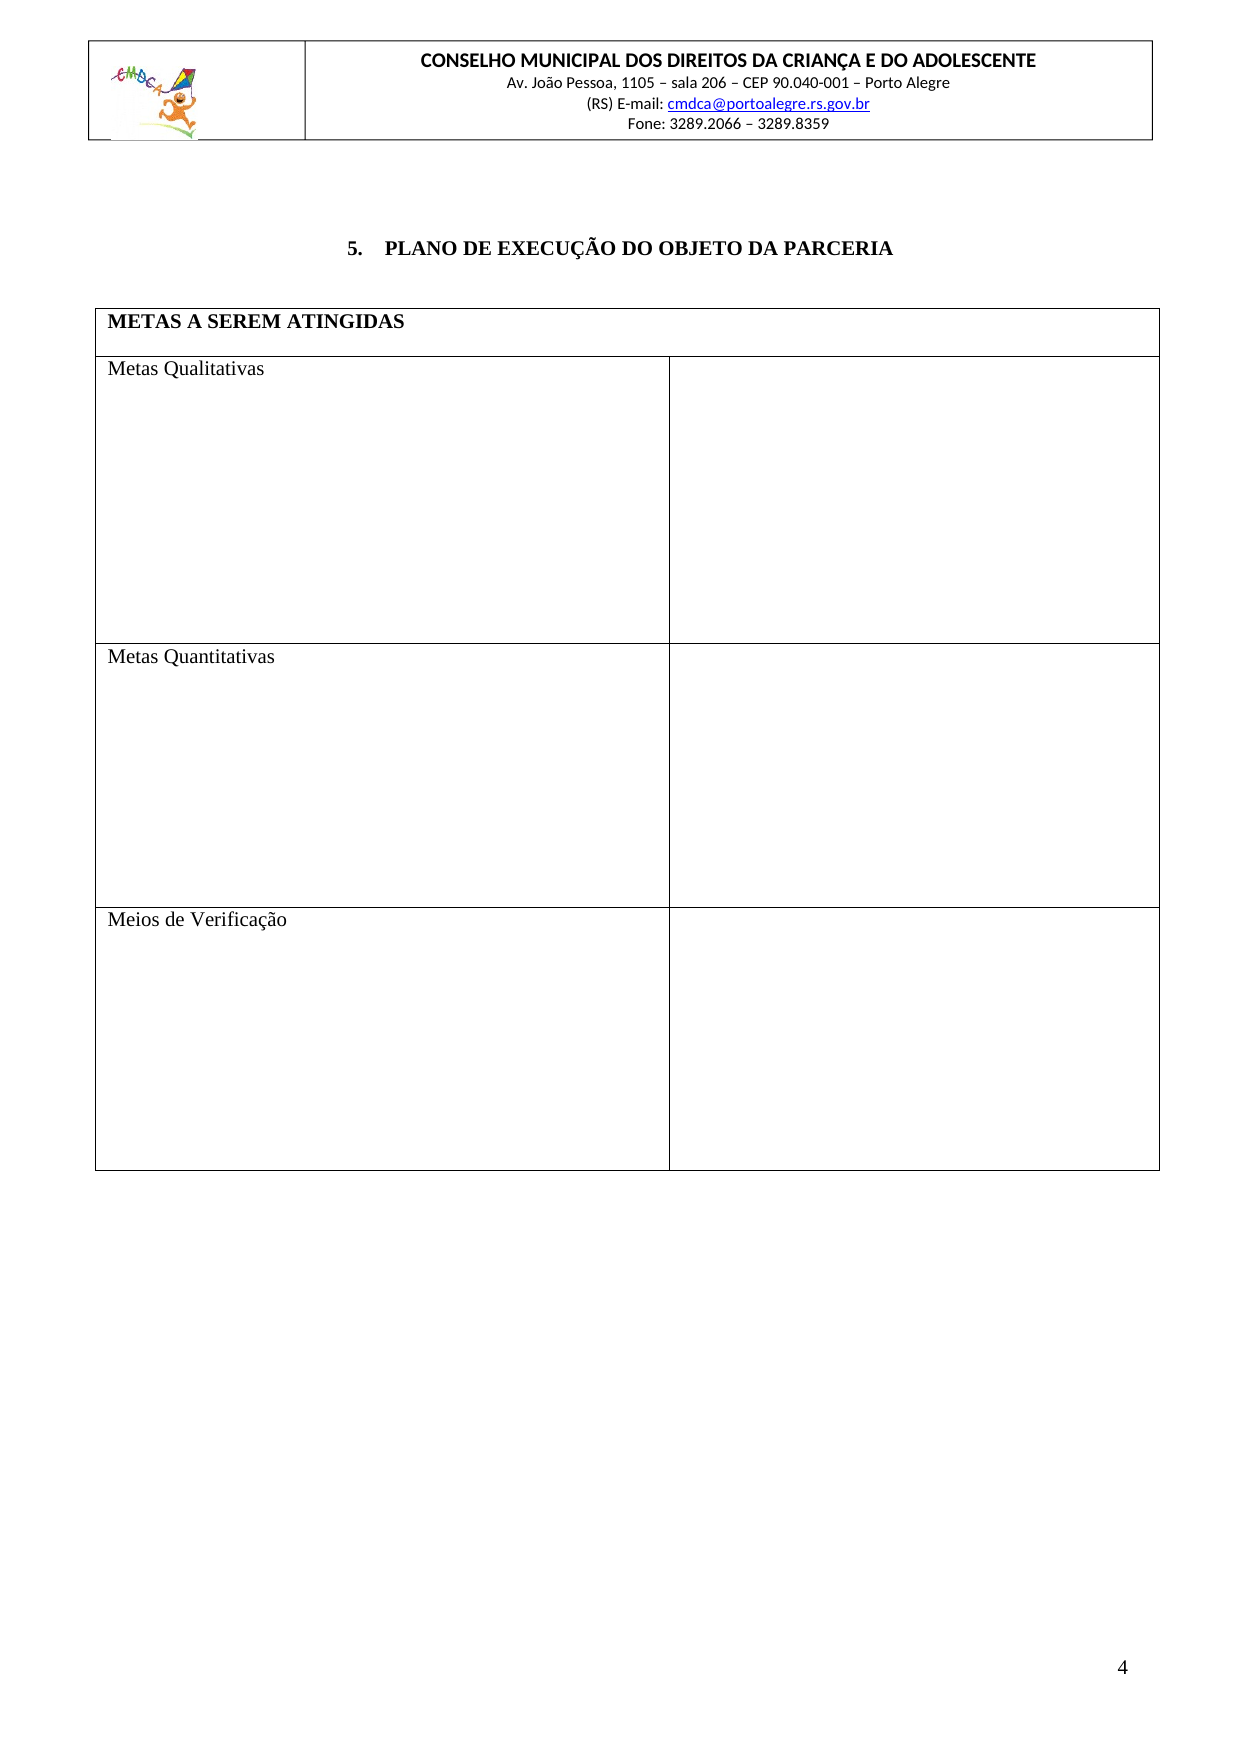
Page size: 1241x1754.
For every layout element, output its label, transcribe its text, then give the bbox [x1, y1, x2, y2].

table_cell Metas Qualitativas [96, 357, 669, 643]
table_header METAS A SEREM ATINGIDAS [96, 309, 1159, 356]
picture [111, 66, 198, 140]
table_cell [670, 357, 1159, 643]
table_cell Metas Quantitativas [96, 644, 669, 907]
table_cell Meios de Verificação [96, 908, 669, 1170]
table_cell [670, 908, 1159, 1170]
subtitle PLANO DE EXECUÇÃO DO OBJETO DA PARCERIA [347, 236, 1190, 259]
table_cell [670, 644, 1159, 907]
